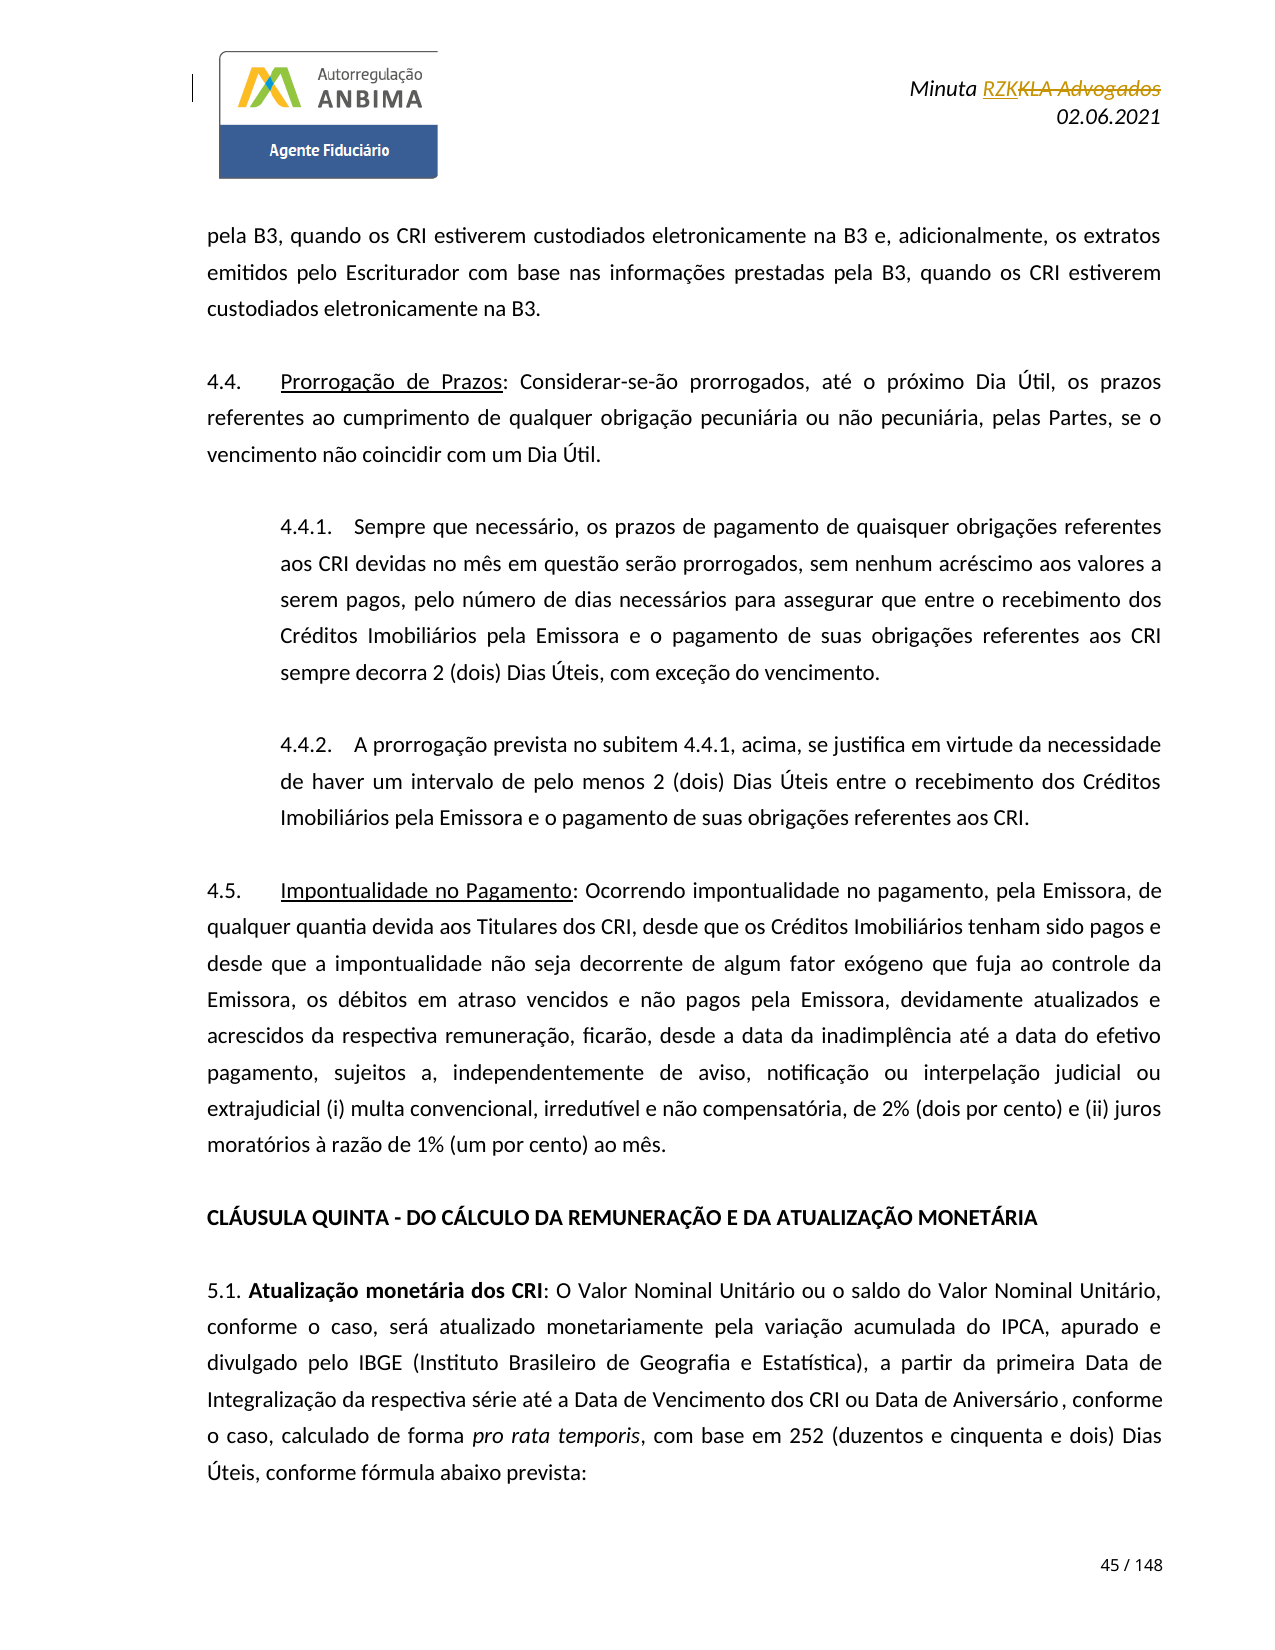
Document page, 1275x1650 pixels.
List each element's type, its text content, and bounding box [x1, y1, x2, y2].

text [207, 222, 1163, 322]
text 4.5. Impontualidade no Pagamento: Ocorrendo impontualidade no pagamento, pela Emissora, de qualquer quantia devida aos Titulares dos CRI, desde que os Créditos Imobiliários tenham sido pagos e desde que a impontualidade não seja decorrente de algum fator exógeno que fuja ao controle da Emissora, os débitos em atraso vencidos e não pagos pela Emissora, devidamente atualizados e acrescidos da respectiva remuneração, ficarão, desde a data da inadimplência até a data do efetivo pagamento, sujeitos a, independentemente de aviso, notificação ou interpelação judicial ou extrajudicial (i) multa convencional, irredutível e não compensatória, de 2% (dois por cento) e (ii) juros moratórios à razão de 1% (um por cento) ao mês. [207, 876, 1163, 1158]
text 4.4. Prorrogação de Prazos: Considerar-se-ão prorrogados, até o próximo Dia Útil, os prazos referentes ao cumprimento de qualquer obrigação pecuniária ou não pecuniária, pelas Partes, se o vencimento não coincidir com um Dia Útil. [207, 367, 1163, 468]
list 5.1. Atualização monetária dos CRI: O Valor Nominal Unitário ou o saldo do Valor Nominal Unitário, conforme o caso, será atualizado monetariamente pela variação acumulada do IPCA, apurado e divulgado pelo IBGE (Instituto Brasileiro de Geografia e Estatística), a partir da primeira Data de Integralização da respectiva série até a Data de Vencimento dos CRI ou Data de Aniversário, conforme o caso, calculado de forma pro rata temporis, com base em 252 (duzentos e cinquenta e dois) Dias Úteis, conforme fórmula abaixo prevista: [207, 1276, 1163, 1486]
text 4.4.1. Sempre que necessário, os prazos de pagamento de quaisquer obrigações referentes aos CRI devidas no mês em questão serão prorrogados, sem nenhum acréscimo aos valores a serem pagos, pelo número de dias necessários para assegurar que entre o recebimento dos Créditos Imobiliários pela Emissora e o pagamento de suas obrigações referentes aos CRI sempre decorra 2 (dois) Dias Úteis, com exceção do vencimento. [280, 512, 1163, 686]
text CLÁUSULA QUINTA - DO CÁLCULO DA REMUNERAÇÃO E DA ATUALIZAÇÃO MONETÁRIA [207, 1203, 1163, 1231]
text 4.4.2. A prorrogação prevista no subitem 4.4.1, acima, se justifica em virtude da necessidade de haver um intervalo de pelo menos 2 (dois) Dias Úteis entre o recebimento dos Créditos Imobiliários pela Emissora e o pagamento de suas obrigações referentes aos CRI. [280, 731, 1163, 831]
